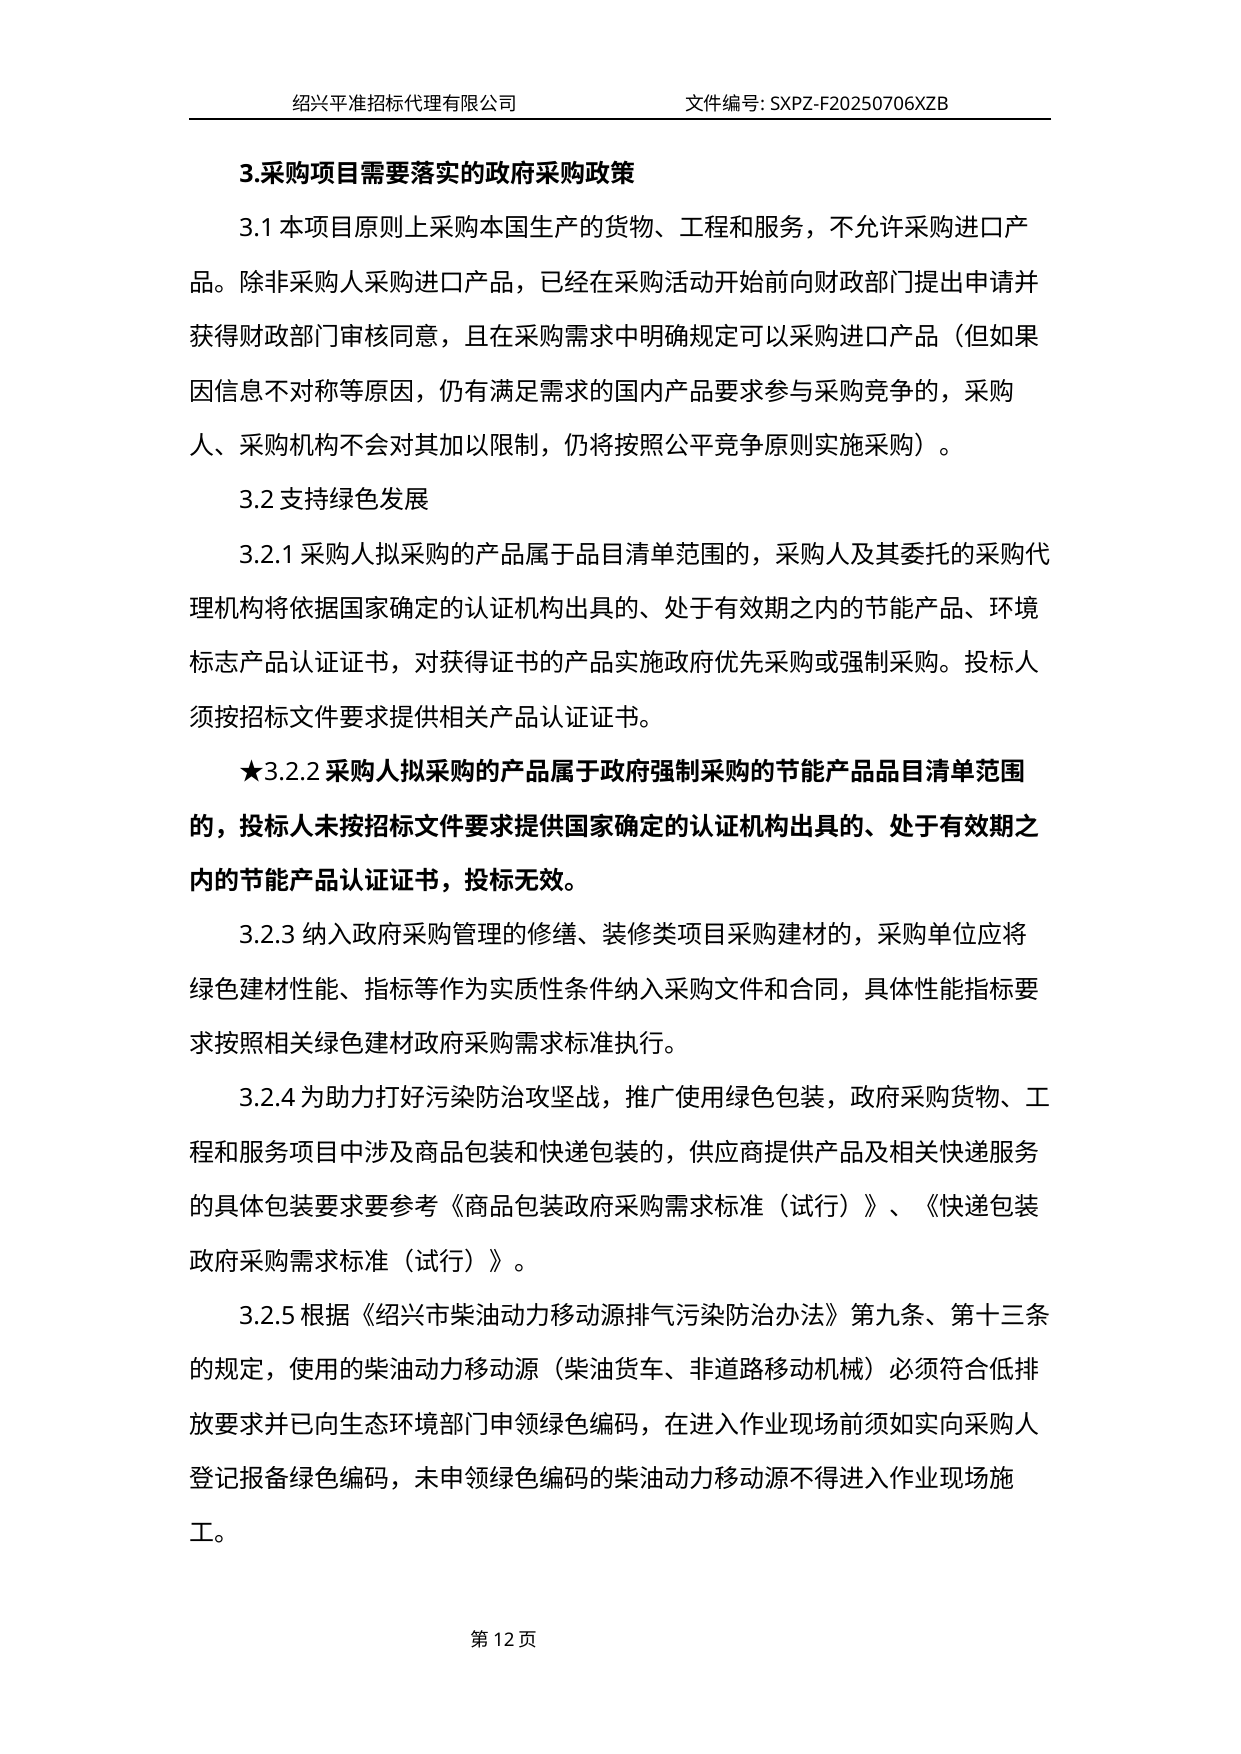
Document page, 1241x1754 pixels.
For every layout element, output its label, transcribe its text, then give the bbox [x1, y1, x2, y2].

text 3.2支持绿色发展 [189, 480, 1051, 516]
text 3.2.1采购人拟采购的产品属于品目清单范围的，采购人及其委托的采购代理机构将依据国家确定的认证机构出具的、处于有效期之内的节能产品、环境标志产品认证证书，对获得证书的产品实施政府优先采购或强制采购。投标人须按招标文件要求提供相关产品认证证书。 [189, 534, 1051, 733]
text 3.采购项目需要落实的政府采购政策 [189, 153, 1051, 190]
text 3.2.3 纳入政府采购管理的修缮、装修类项目采购建材的，采购单位应将绿色建材性能、指标等作为实质性条件纳入采购文件和合同，具体性能指标要求按照相关绿色建材政府采购需求标准执行。 [189, 915, 1051, 1060]
text 3.1本项目原则上采购本国生产的货物、工程和服务，不允许采购进口产品。除非采购人采购进口产品，已经在采购活动开始前向财政部门提出申请并获得财政部门审核同意，且在采购需求中明确规定可以采购进口产品（但如果因信息不对称等原因，仍有满足需求的国内产品要求参与采购竞争的，采购人、采购机构不会对其加以限制，仍将按照公平竞争原则实施采购）。 [189, 208, 1051, 462]
text 3.2.4为助力打好污染防治攻坚战，推广使用绿色包装，政府采购货物、工程和服务项目中涉及商品包装和快递包装的，供应商提供产品及相关快递服务的具体包装要求要参考《商品包装政府采购需求标准（试行）》、《快递包装政府采购需求标准（试行）》。 [189, 1078, 1051, 1277]
text ★3.2.2采购人拟采购的产品属于政府强制采购的节能产品品目清单范围的，投标人未按招标文件要求提供国家确定的认证机构出具的、处于有效期之内的节能产品认证证书，投标无效。 [189, 752, 1051, 897]
text 3.2.5根据《绍兴市柴油动力移动源排气污染防治办法》第九条、第十三条的规定，使用的柴油动力移动源（柴油货车、非道路移动机械）必须符合低排放要求并已向生态环境部门申领绿色编码，在进入作业现场前须如实向采购人登记报备绿色编码，未申领绿色编码的柴油动力移动源不得进入作业现场施工。 [189, 1295, 1051, 1549]
